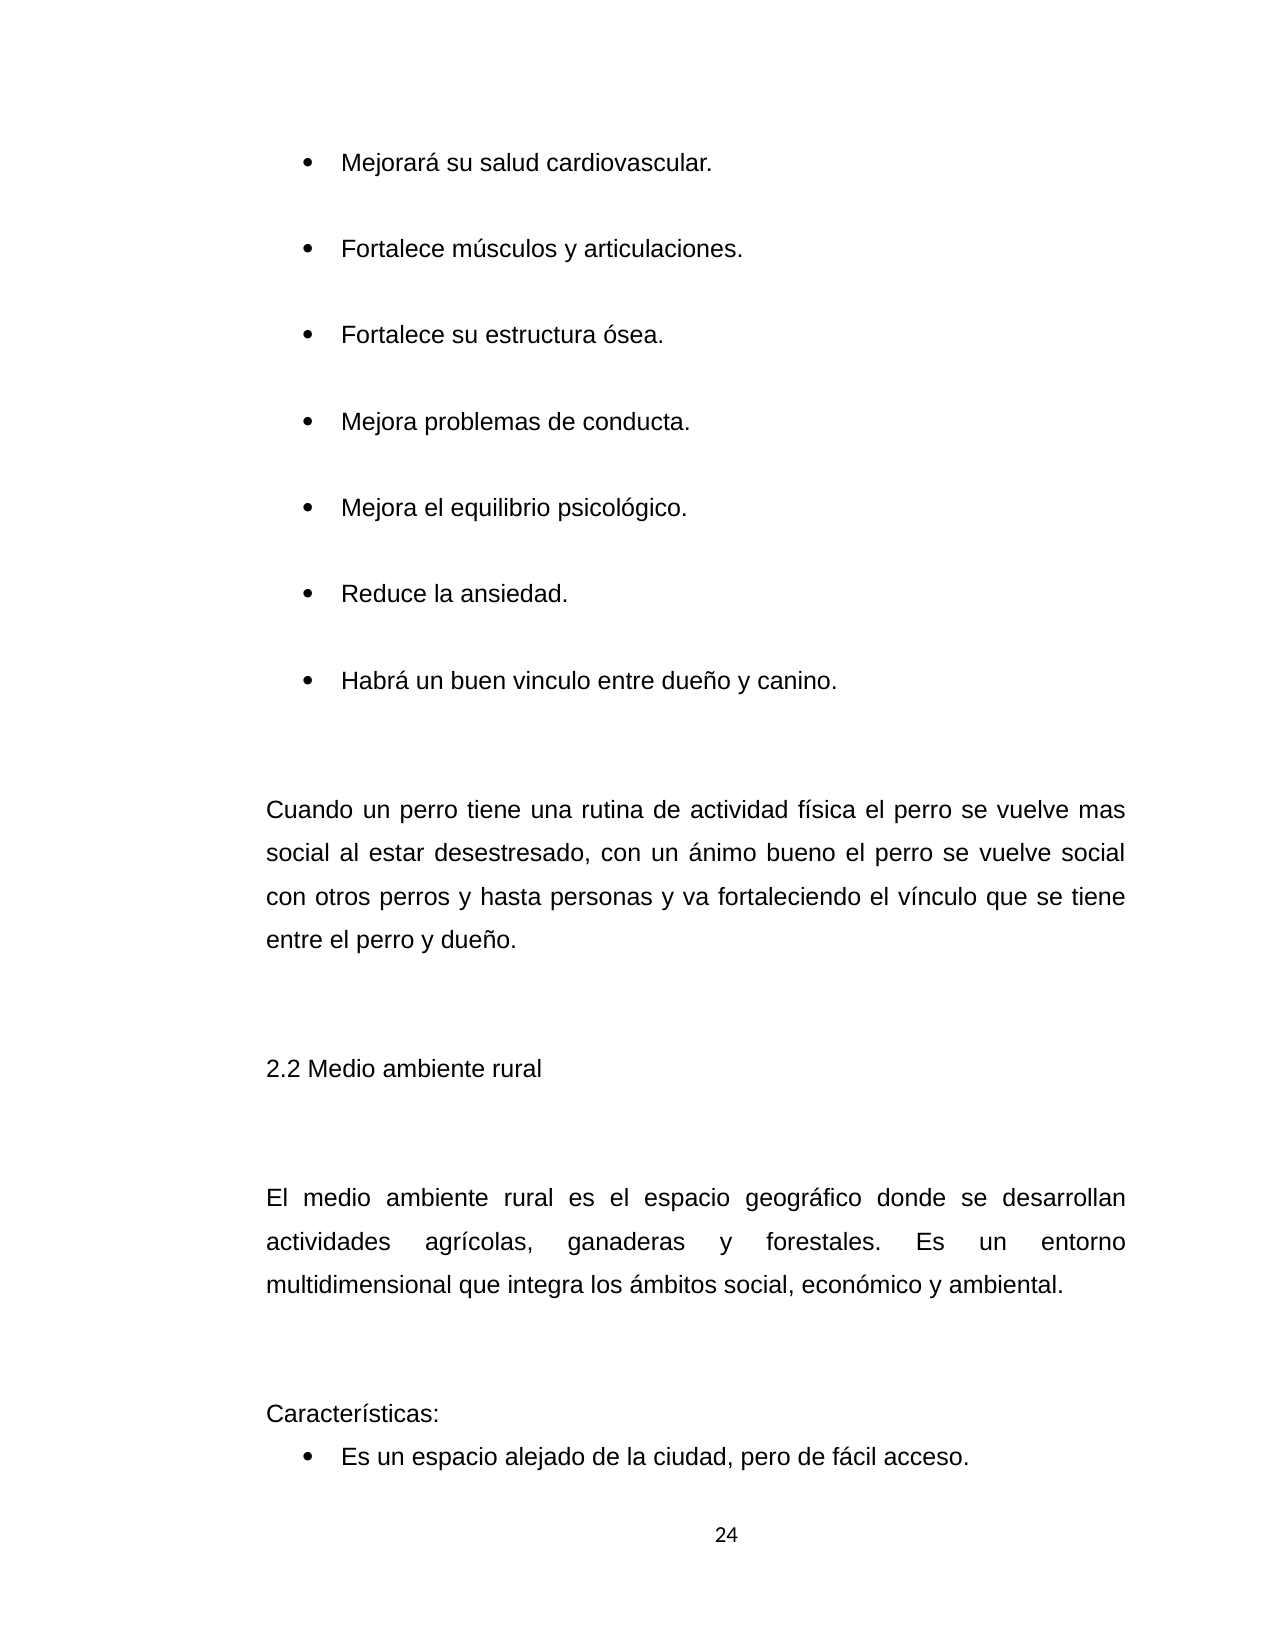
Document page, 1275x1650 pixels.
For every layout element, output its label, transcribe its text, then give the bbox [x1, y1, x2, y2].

list Es un espacio alejado de la ciudad, pero de fácil acceso. [303, 1442, 1127, 1471]
list Reduce la ansiedad. [303, 579, 1127, 608]
list Fortalece músculos y articulaciones. [303, 234, 1127, 263]
text El medio ambiente rural es el espacio geográfico donde se desarrollan actividades agrícolas, ganaderas y forestales. Es un entorno multidimensional que integra los ámbitos social, económico y ambiental. [266, 1183, 1127, 1298]
subtitle 2.2 Medio ambiente rural [266, 1054, 1127, 1083]
list Fortalece su estructura ósea. [303, 320, 1127, 349]
list Mejorará su salud cardiovascular. [303, 148, 1127, 177]
list Habrá un buen vinculo entre dueño y canino. [303, 666, 1127, 695]
list Mejora problemas de conducta. [303, 407, 1127, 436]
text Cuando un perro tiene una rutina de actividad física el perro se vuelve mas social al estar desestresado, con un ánimo bueno el perro se vuelve social con otros perros y hasta personas y va fortaleciendo el vínculo que se tiene entre el perro y dueño. [266, 795, 1127, 953]
text Características: [266, 1399, 1127, 1428]
list Mejora el equilibrio psicológico. [303, 493, 1127, 522]
